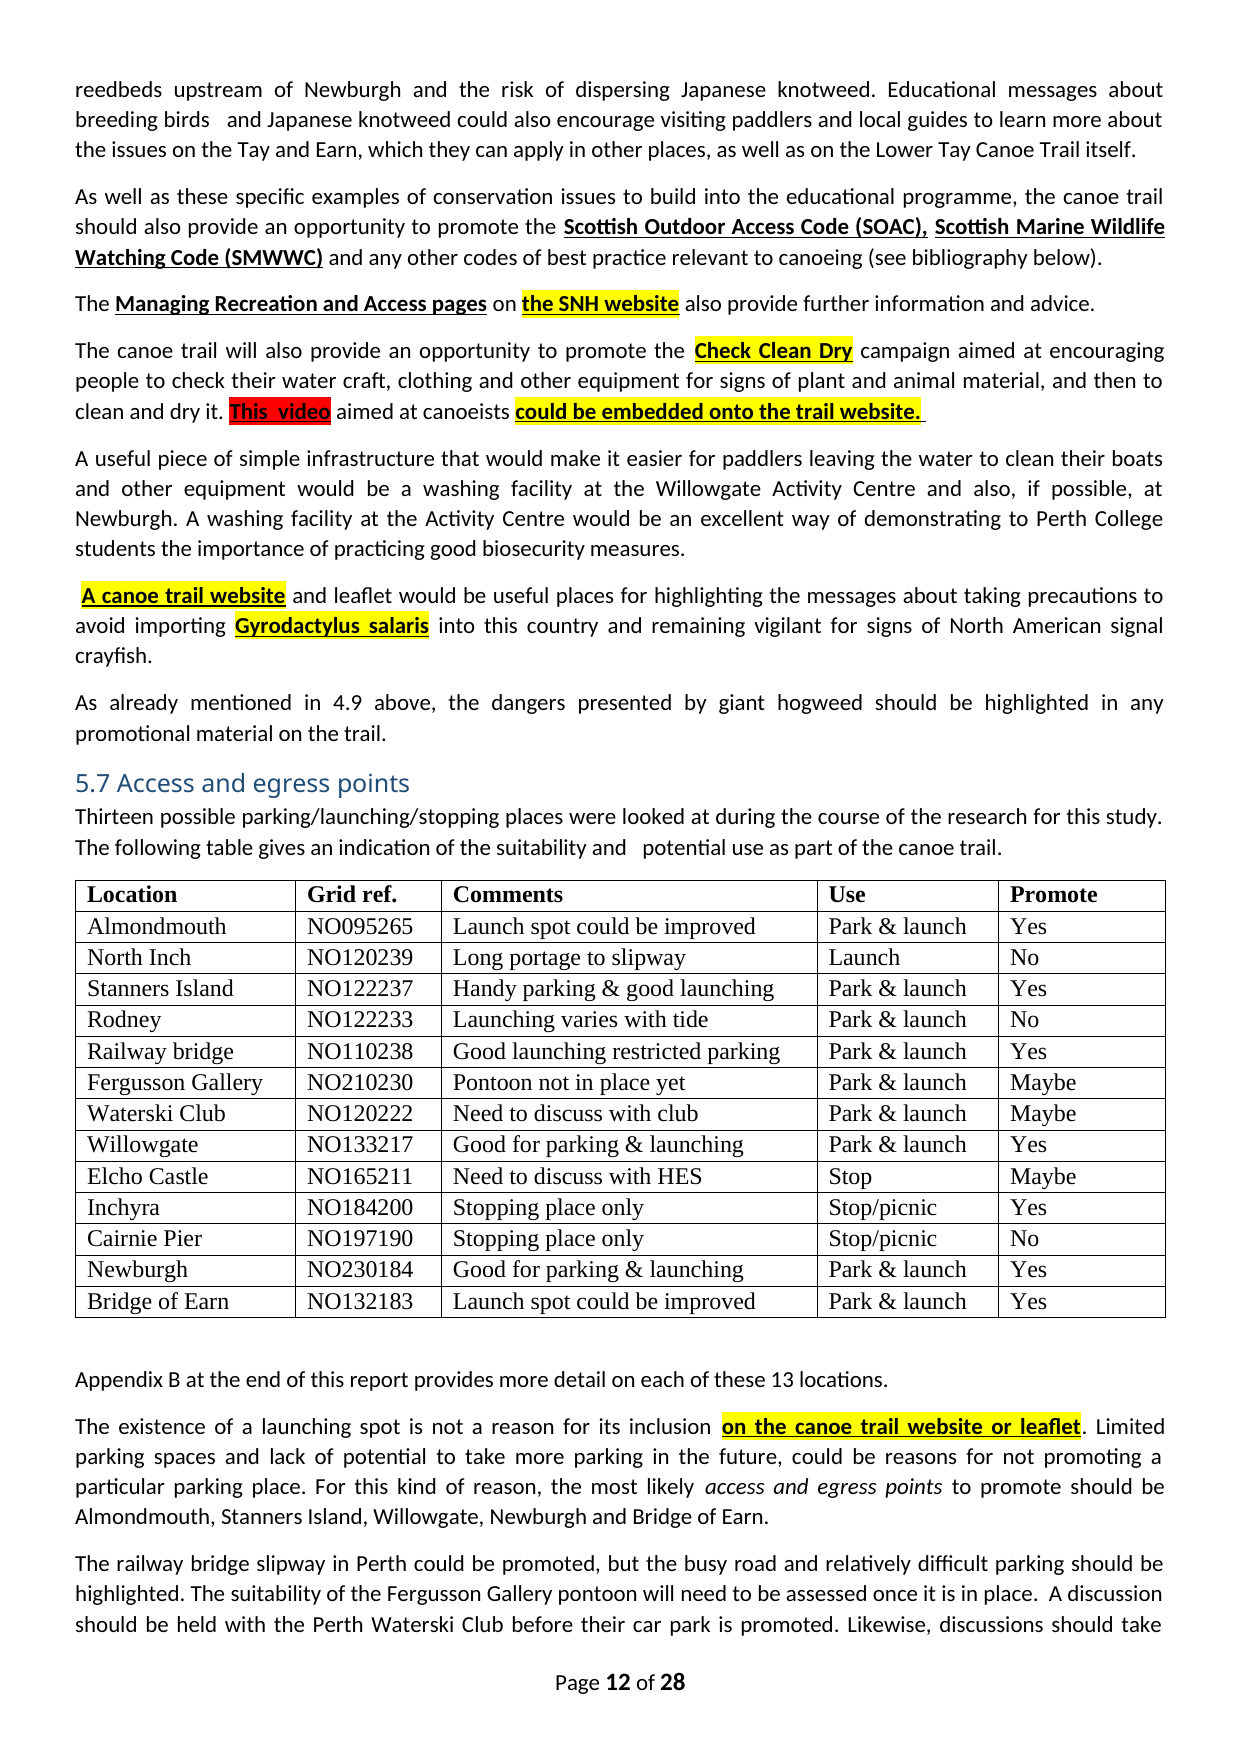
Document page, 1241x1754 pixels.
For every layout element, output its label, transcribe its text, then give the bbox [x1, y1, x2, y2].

table_cell Yes [999, 912, 1165, 942]
table_cell Stop [818, 1162, 998, 1192]
table_cell Park & launch [818, 1037, 998, 1067]
table_cell Railway bridge [76, 1037, 295, 1067]
table_cell Yes [999, 1287, 1165, 1317]
table_cell Launch spot could be improved [442, 1287, 817, 1317]
table_cell Park & launch [818, 1099, 998, 1129]
table_cell Yes [999, 1131, 1165, 1161]
table_cell Long portage to slipway [442, 943, 817, 973]
table_cell NO120239 [296, 943, 441, 973]
table_cell Good launching restricted parking [442, 1037, 817, 1067]
table_cell Need to discuss with HES [442, 1162, 817, 1192]
table_cell North Inch [76, 943, 295, 973]
table_cell Willowgate [76, 1131, 295, 1161]
table_cell Stopping place only [442, 1193, 817, 1223]
table_cell NO210230 [296, 1068, 441, 1098]
text Appendix B at the end of this report provides more detail on each of these 13 locations. [75, 1365, 1165, 1393]
table_cell NO122237 [296, 974, 441, 1004]
table_cell Park & launch [818, 1131, 998, 1161]
table_cell No [999, 1224, 1165, 1254]
table_cell Launch spot could be improved [442, 912, 817, 942]
table_cell NO197190 [296, 1224, 441, 1254]
table_cell Good for parking & launching [442, 1131, 817, 1161]
table_cell Launch [818, 943, 998, 973]
table_cell Good for parking & launching [442, 1256, 817, 1286]
table_cell Handy parking & good launching [442, 974, 817, 1004]
table_cell NO230184 [296, 1256, 441, 1286]
text The existence of a launching spot is not a reason for its inclusion on the canoe trail website or leaflet. Limited parking spaces and lack of potential to take more parking in the future, could be reasons for not promoting a particular parking place. For this kind of reason, the most likely access and egress points to promote should be Almondmouth, Stanners Island, Willowgate, Newburgh and Bridge of Earn. [75, 1412, 1165, 1530]
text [75, 75, 1165, 163]
table_cell Cairnie Pier [76, 1224, 295, 1254]
table_header Use [818, 881, 998, 911]
table_cell NO133217 [296, 1131, 441, 1161]
table_cell No [999, 1006, 1165, 1036]
table_header Location [76, 881, 295, 911]
table_cell Fergusson Gallery [76, 1068, 295, 1098]
text The canoe trail will also provide an opportunity to promote the Check Clean Dry campaign aimed at encouraging people to check their water craft, clothing and other equipment for signs of plant and animal material, and then to clean and dry it. This video aimed at canoeists could be embedded onto the trail website. [75, 336, 1165, 425]
table_cell Maybe [999, 1099, 1165, 1129]
table_cell Park & launch [818, 1006, 998, 1036]
table_cell NO110238 [296, 1037, 441, 1067]
table_cell Yes [999, 1256, 1165, 1286]
table_cell Stop/picnic [818, 1224, 998, 1254]
text The Managing Recreation and Access pages on the SNH website also provide further information and advice. [75, 289, 1165, 318]
text As well as these specific examples of conservation issues to build into the educational programme, the canoe trail should also provide an opportunity to promote the Scottish Outdoor Access Code (SOAC), Scottish Marine Wildlife Watching Code (SMWWC) and any other codes of best practice relevant to canoeing (see bibliography below). [75, 182, 1165, 271]
table_cell Inchyra [76, 1193, 295, 1223]
table_header Comments [442, 881, 817, 911]
table_cell Launching varies with tide [442, 1006, 817, 1036]
table_cell Yes [999, 974, 1165, 1004]
text As already mentioned in 4.9 above, the dangers presented by giant hogweed should be highlighted in any promotional material on the trail. [75, 688, 1165, 747]
table_cell Newburgh [76, 1256, 295, 1286]
text Thirteen possible parking/launching/stopping places were looked at during the course of the research for this study. The following table gives an indication of the suitability and potential use as part of the canoe trail. [75, 802, 1165, 861]
table_cell Waterski Club [76, 1099, 295, 1129]
table_cell Park & launch [818, 974, 998, 1004]
table_cell Stop/picnic [818, 1193, 998, 1223]
table_cell Stopping place only [442, 1224, 817, 1254]
table_cell NO120222 [296, 1099, 441, 1129]
table_cell NO132183 [296, 1287, 441, 1317]
text A useful piece of simple infrastructure that would make it easier for paddlers leaving the water to clean their boats and other equipment would be a washing facility at the Willowgate Activity Centre and also, if possible, at Newburgh. A washing facility at the Activity Centre would be an excellent way of demonstrating to Perth College students the importance of practicing good biosecurity measures. [75, 444, 1165, 562]
table_header Promote [999, 881, 1165, 911]
table_cell Bridge of Earn [76, 1287, 295, 1317]
table_cell Almondmouth [76, 912, 295, 942]
table_cell NO122233 [296, 1006, 441, 1036]
table_cell Park & launch [818, 1287, 998, 1317]
table_cell Park & launch [818, 912, 998, 942]
table_cell No [999, 943, 1165, 973]
table_cell Maybe [999, 1162, 1165, 1192]
table_cell Park & launch [818, 1256, 998, 1286]
table_cell Elcho Castle [76, 1162, 295, 1192]
table_cell Yes [999, 1037, 1165, 1067]
table_cell NO184200 [296, 1193, 441, 1223]
text A canoe trail website and leaflet would be useful places for highlighting the messages about taking precautions to avoid importing Gyrodactylus salaris into this country and remaining vigilant for signs of North American signal crayfish. [75, 581, 1165, 670]
table_cell Need to discuss with club [442, 1099, 817, 1129]
subtitle 5.7 Access and egress points [75, 766, 1165, 800]
table_cell NO165211 [296, 1162, 441, 1192]
table_cell Maybe [999, 1068, 1165, 1098]
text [75, 1549, 1165, 1638]
table_cell Park & launch [818, 1068, 998, 1098]
table_cell NO095265 [296, 912, 441, 942]
table_header Grid ref. [296, 881, 441, 911]
table_cell Yes [999, 1193, 1165, 1223]
table_cell Rodney [76, 1006, 295, 1036]
table_cell Pontoon not in place yet [442, 1068, 817, 1098]
table_cell Stanners Island [76, 974, 295, 1004]
